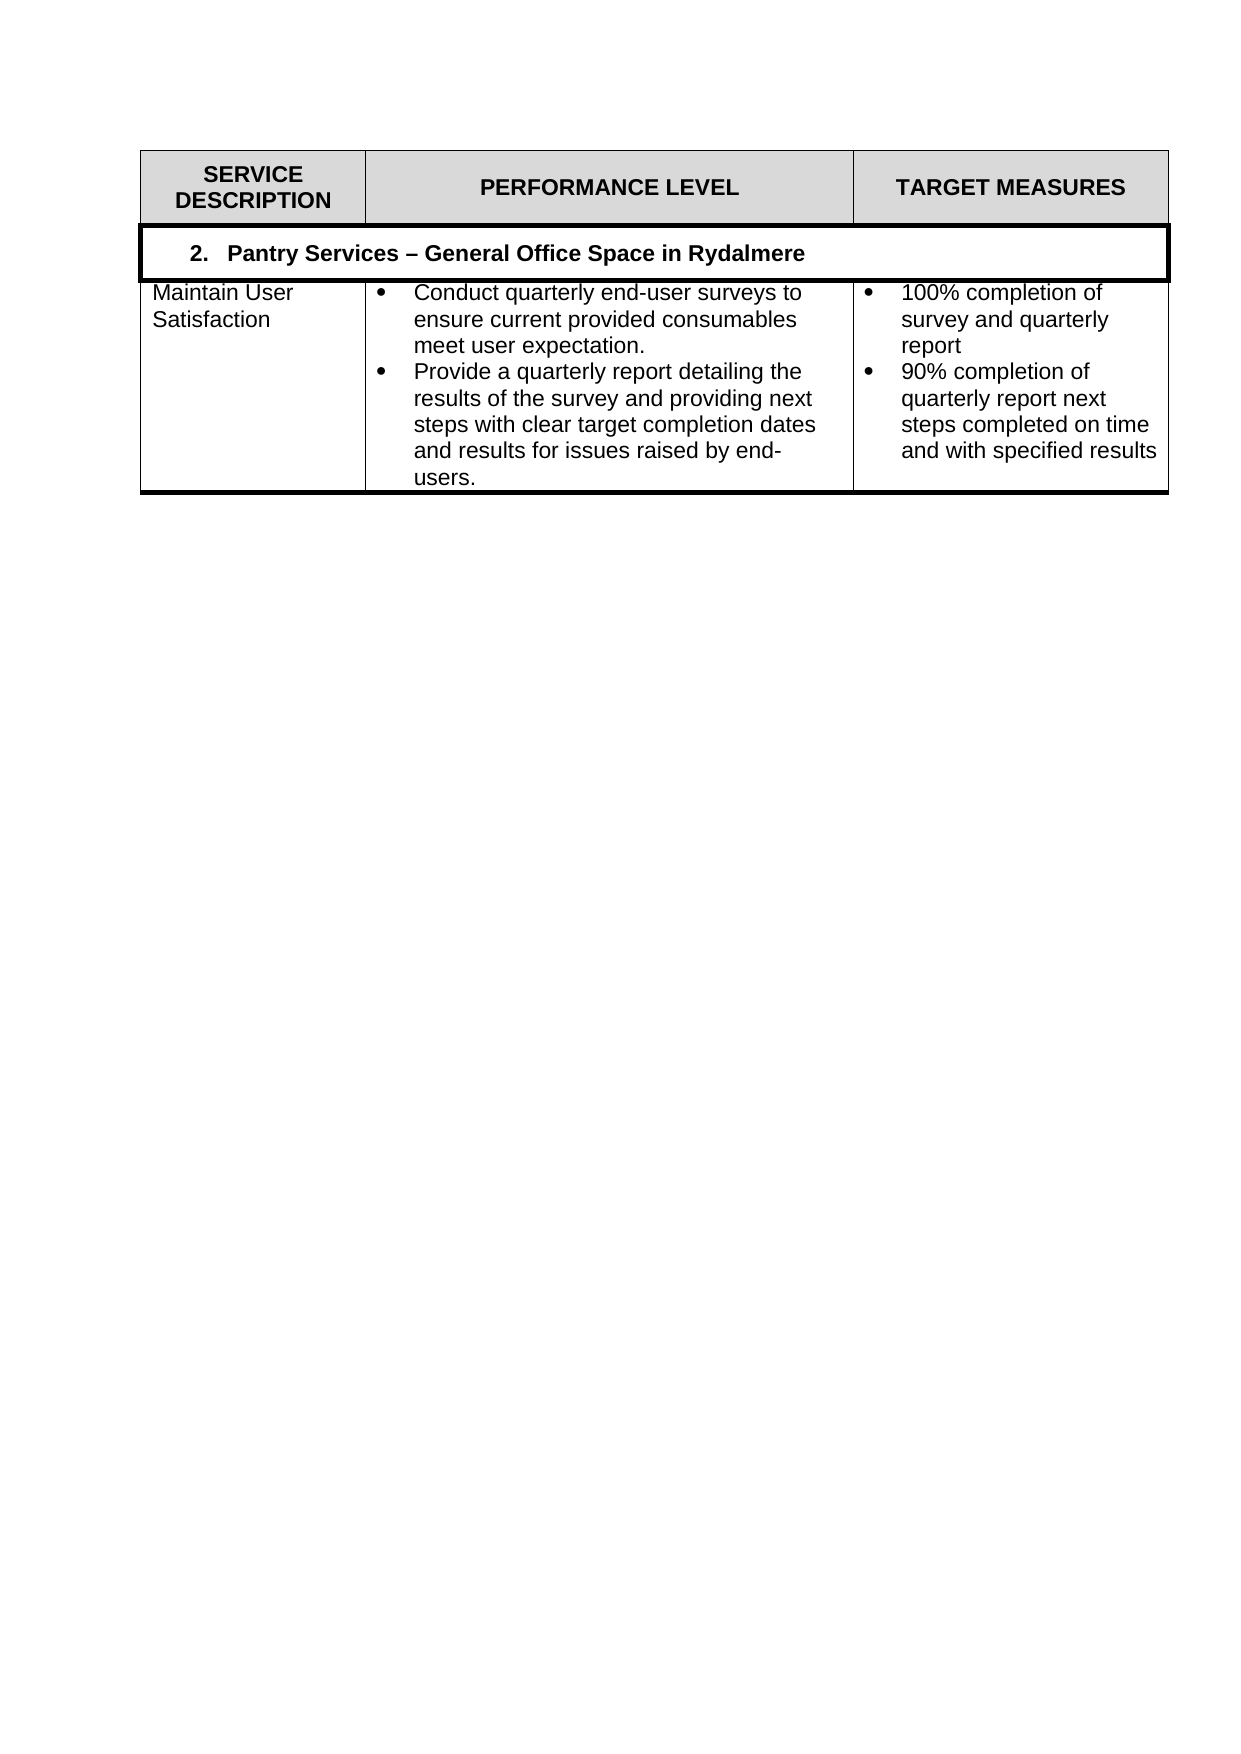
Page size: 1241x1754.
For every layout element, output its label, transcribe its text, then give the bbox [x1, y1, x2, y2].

table_header SERVICE DESCRIPTION [141, 151, 365, 223]
table_header PERFORMANCE LEVEL [366, 151, 853, 223]
table_cell Maintain User Satisfaction [141, 283, 365, 490]
table_cell Pantry Services – General Office Space in Rydalmere [143, 228, 1166, 278]
table_header TARGET MEASURES [854, 151, 1168, 223]
table_cell 100% completion of survey and quarterly report 90% completion of quarterly report next steps completed on time and with specified results [854, 283, 1168, 490]
table_cell Conduct quarterly end-user surveys to ensure current provided consumables meet user expectation. Provide a quarterly report detailing the results of the survey and providing next steps with clear target completion dates and results for issues raised by end-users. [366, 283, 853, 490]
